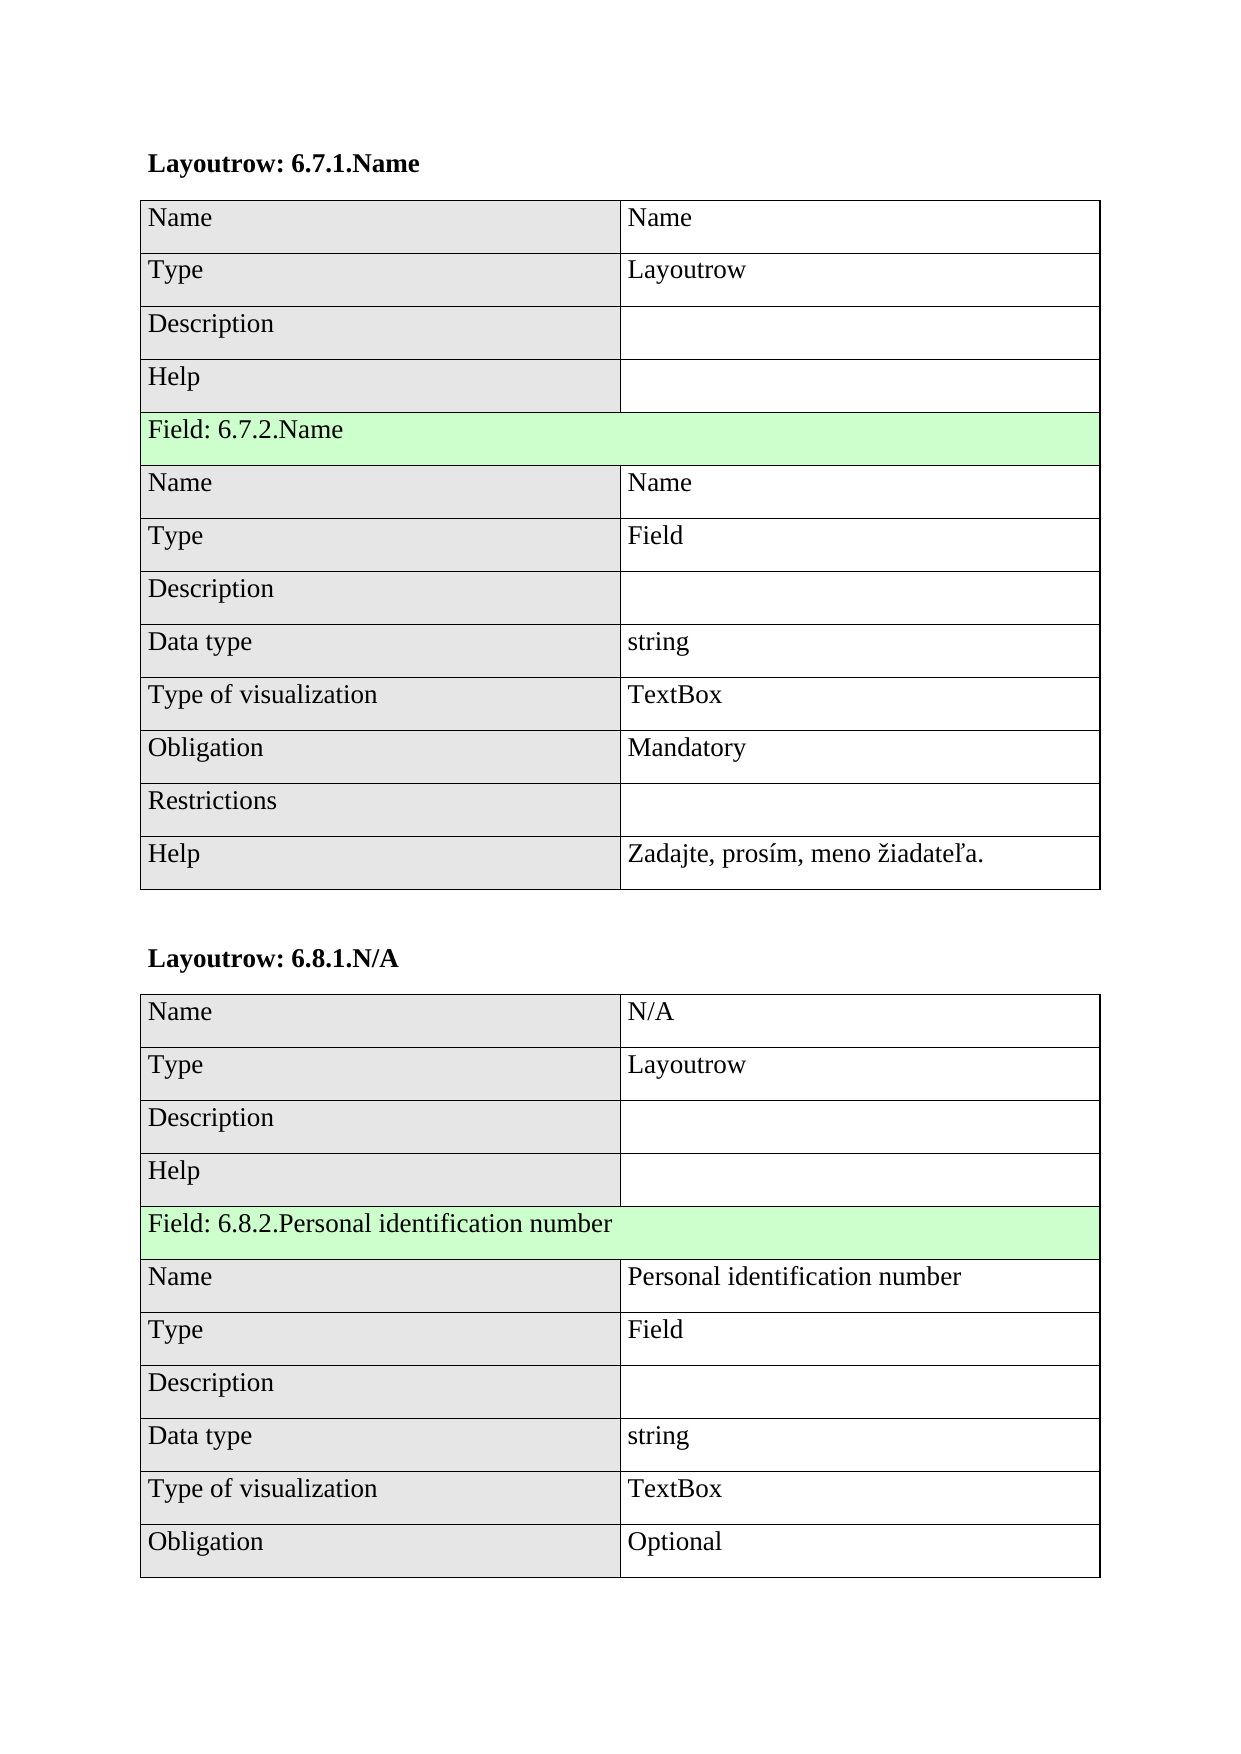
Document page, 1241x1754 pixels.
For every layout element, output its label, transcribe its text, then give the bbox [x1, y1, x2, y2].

table_cell Description [141, 307, 620, 359]
table_cell [621, 1366, 1099, 1418]
table_cell Description [141, 1366, 620, 1418]
table_cell Type of visualization [141, 678, 620, 730]
table_cell TextBox [621, 1472, 1099, 1524]
table_cell Type of visualization [141, 1472, 620, 1524]
table_cell Personal identification number [621, 1260, 1099, 1312]
table_cell Field: 6.7.2.Name [141, 413, 1099, 465]
table_header Name [621, 201, 1099, 253]
table_cell Restrictions [141, 784, 620, 836]
table_header Name [141, 201, 620, 253]
table_cell string [621, 1419, 1099, 1471]
table_cell string [621, 625, 1099, 677]
table_cell Help [141, 1154, 620, 1206]
table_cell Obligation [141, 731, 620, 783]
table_cell Help [141, 360, 620, 412]
table_cell [621, 572, 1099, 624]
table_cell Mandatory [621, 731, 1099, 783]
table_cell Description [141, 572, 620, 624]
table_cell [621, 1154, 1099, 1206]
table_cell Data type [141, 1419, 620, 1471]
text Layoutrow: 6.7.1.Name [148, 148, 1093, 179]
table_cell [621, 1101, 1099, 1153]
table_cell Optional [621, 1525, 1099, 1577]
table_cell [621, 360, 1099, 412]
table_cell Name [141, 1260, 620, 1312]
table_cell TextBox [621, 678, 1099, 730]
table_cell Type [141, 1048, 620, 1100]
table_cell Name [141, 466, 620, 518]
table_cell Type [141, 254, 620, 306]
table_cell [621, 307, 1099, 359]
table_cell Layoutrow [621, 1048, 1099, 1100]
table_cell Data type [141, 625, 620, 677]
table_cell Type [141, 1313, 620, 1365]
table_header Name [141, 995, 620, 1047]
table_cell Help [141, 837, 620, 889]
table_cell Description [141, 1101, 620, 1153]
table_cell Zadajte, prosím, meno žiadateľa. [621, 837, 1099, 889]
table_cell Type [141, 519, 620, 571]
text Layoutrow: 6.8.1.N/A [148, 942, 1093, 973]
table_cell Layoutrow [621, 254, 1099, 306]
table_cell [621, 784, 1099, 836]
table_cell Field [621, 1313, 1099, 1365]
table_header N/A [621, 995, 1099, 1047]
table_cell Field: 6.8.2.Personal identification number [141, 1207, 1099, 1259]
table_cell Field [621, 519, 1099, 571]
table_cell Name [621, 466, 1099, 518]
table_cell Obligation [141, 1525, 620, 1577]
